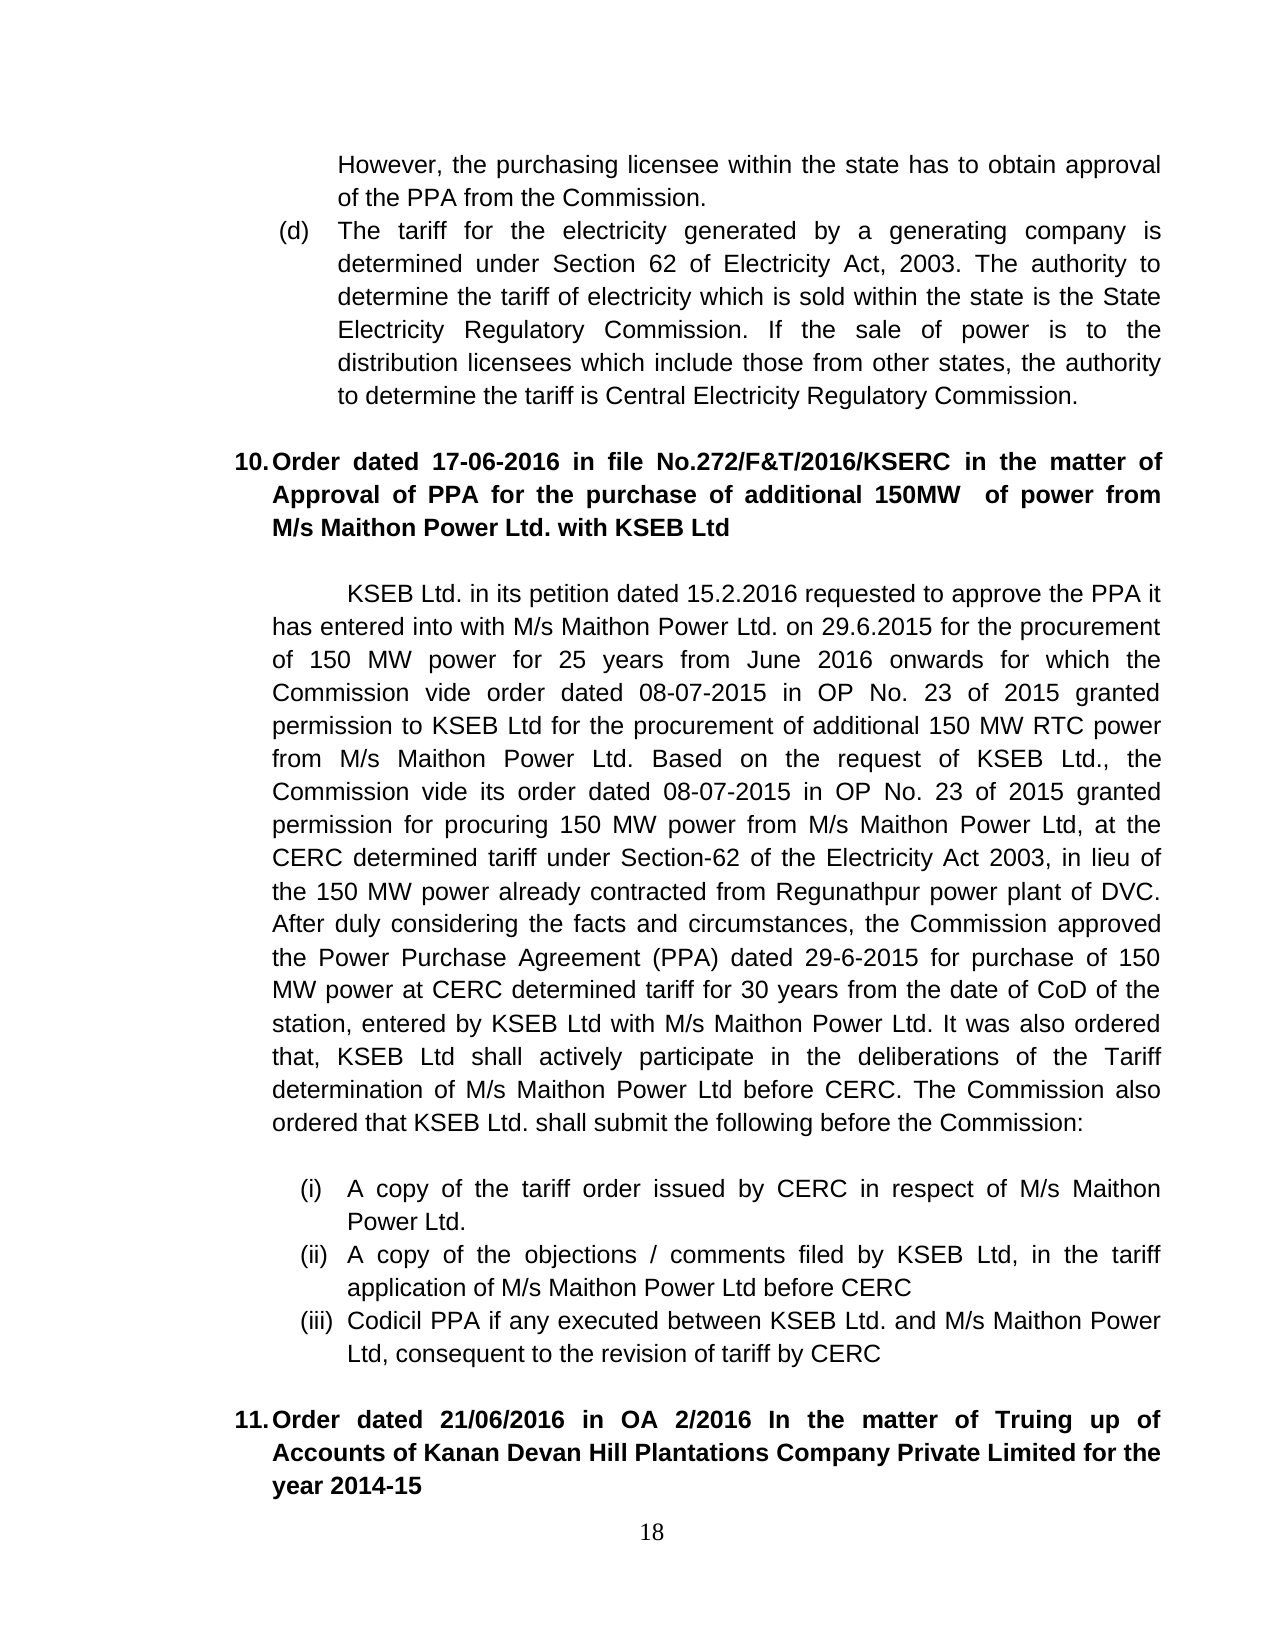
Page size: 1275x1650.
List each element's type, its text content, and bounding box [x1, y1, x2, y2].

list A copy of the tariff order issued by CERC in respect of M/s Maithon Power Ltd. [300, 1174, 1162, 1235]
text (d) The tariff for the electricity generated by a generating company is determined under Section 62 of Electricity Act, 2003. The authority to determine the tariff of electricity which is sold within the state is the State Electricity Regulatory Commission. If the sale of power is to the distribution licensees which include those from other states, the authority to determine the tariff is Central Electricity Regulatory Commission. [278, 216, 1162, 410]
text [278, 150, 1162, 212]
list A copy of the objections / comments filed by KSEB Ltd, in the tariff application of M/s Maithon Power Ltd before CERC [300, 1240, 1162, 1301]
list Order dated 21/06/2016 in OA 2/2016 In the matter of Truing up of Accounts of Kanan Devan Hill Plantations Company Private Limited for the year 2014-15 [234, 1405, 1162, 1499]
list Order dated 17-06-2016 in file No.272/F&T/2016/KSERC in the matter of Approval of PPA for the purchase of additional 150MW of power from M/s Maithon Power Ltd. with KSEB Ltd [234, 447, 1162, 542]
text KSEB Ltd. in its petition dated 15.2.2016 requested to approve the PPA it has entered into with M/s Maithon Power Ltd. on 29.6.2015 for the procurement of 150 MW power for 25 years from June 2016 onwards for which the Commission vide order dated 08-07-2015 in OP No. 23 of 2015 granted permission to KSEB Ltd for the procurement of additional 150 MW RTC power from M/s Maithon Power Ltd. Based on the request of KSEB Ltd., the Commission vide its order dated 08-07-2015 in OP No. 23 of 2015 granted permission for procuring 150 MW power from M/s Maithon Power Ltd, at the CERC determined tariff under Section-62 of the Electricity Act 2003, in lieu of the 150 MW power already contracted from Regunathpur power plant of DVC. After duly considering the facts and circumstances, the Commission approved the Power Purchase Agreement (PPA) dated 29-6-2015 for purchase of 150 MW power at CERC determined tariff for 30 years from the date of CoD of the station, entered by KSEB Ltd with M/s Maithon Power Ltd. It was also ordered that, KSEB Ltd shall actively participate in the deliberations of the Tariff determination of M/s Maithon Power Ltd before CERC. The Commission also ordered that KSEB Ltd. shall submit the following before the Commission: [272, 579, 1162, 1136]
list Codicil PPA if any executed between KSEB Ltd. and M/s Maithon Power Ltd, consequent to the revision of tariff by CERC [300, 1306, 1162, 1367]
